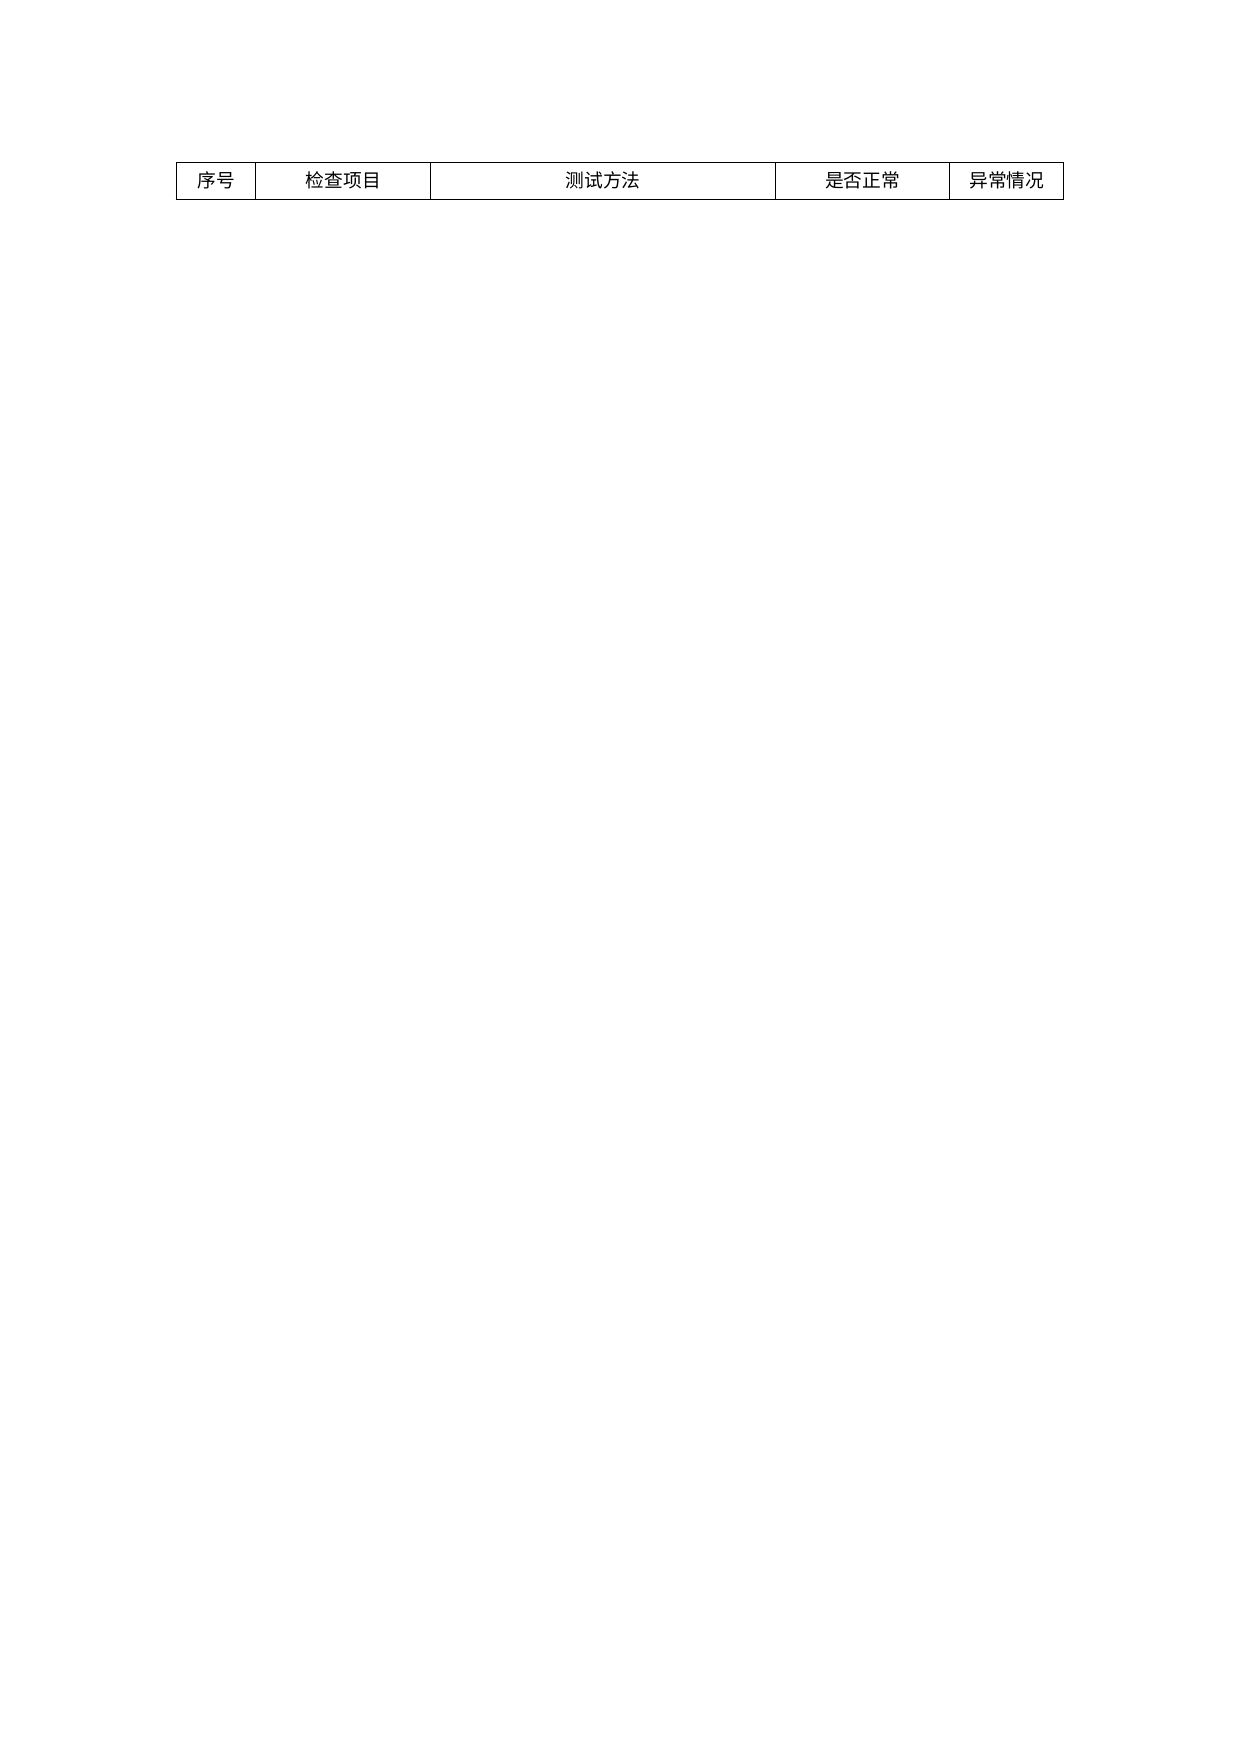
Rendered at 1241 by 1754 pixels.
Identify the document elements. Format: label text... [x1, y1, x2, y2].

table_header 检查项目 [256, 163, 430, 199]
table_header 测试方法 [431, 163, 775, 199]
table_header 异常情况 [950, 163, 1063, 199]
table_header 是否正常 [776, 163, 949, 199]
table_header 序号 [177, 163, 255, 199]
